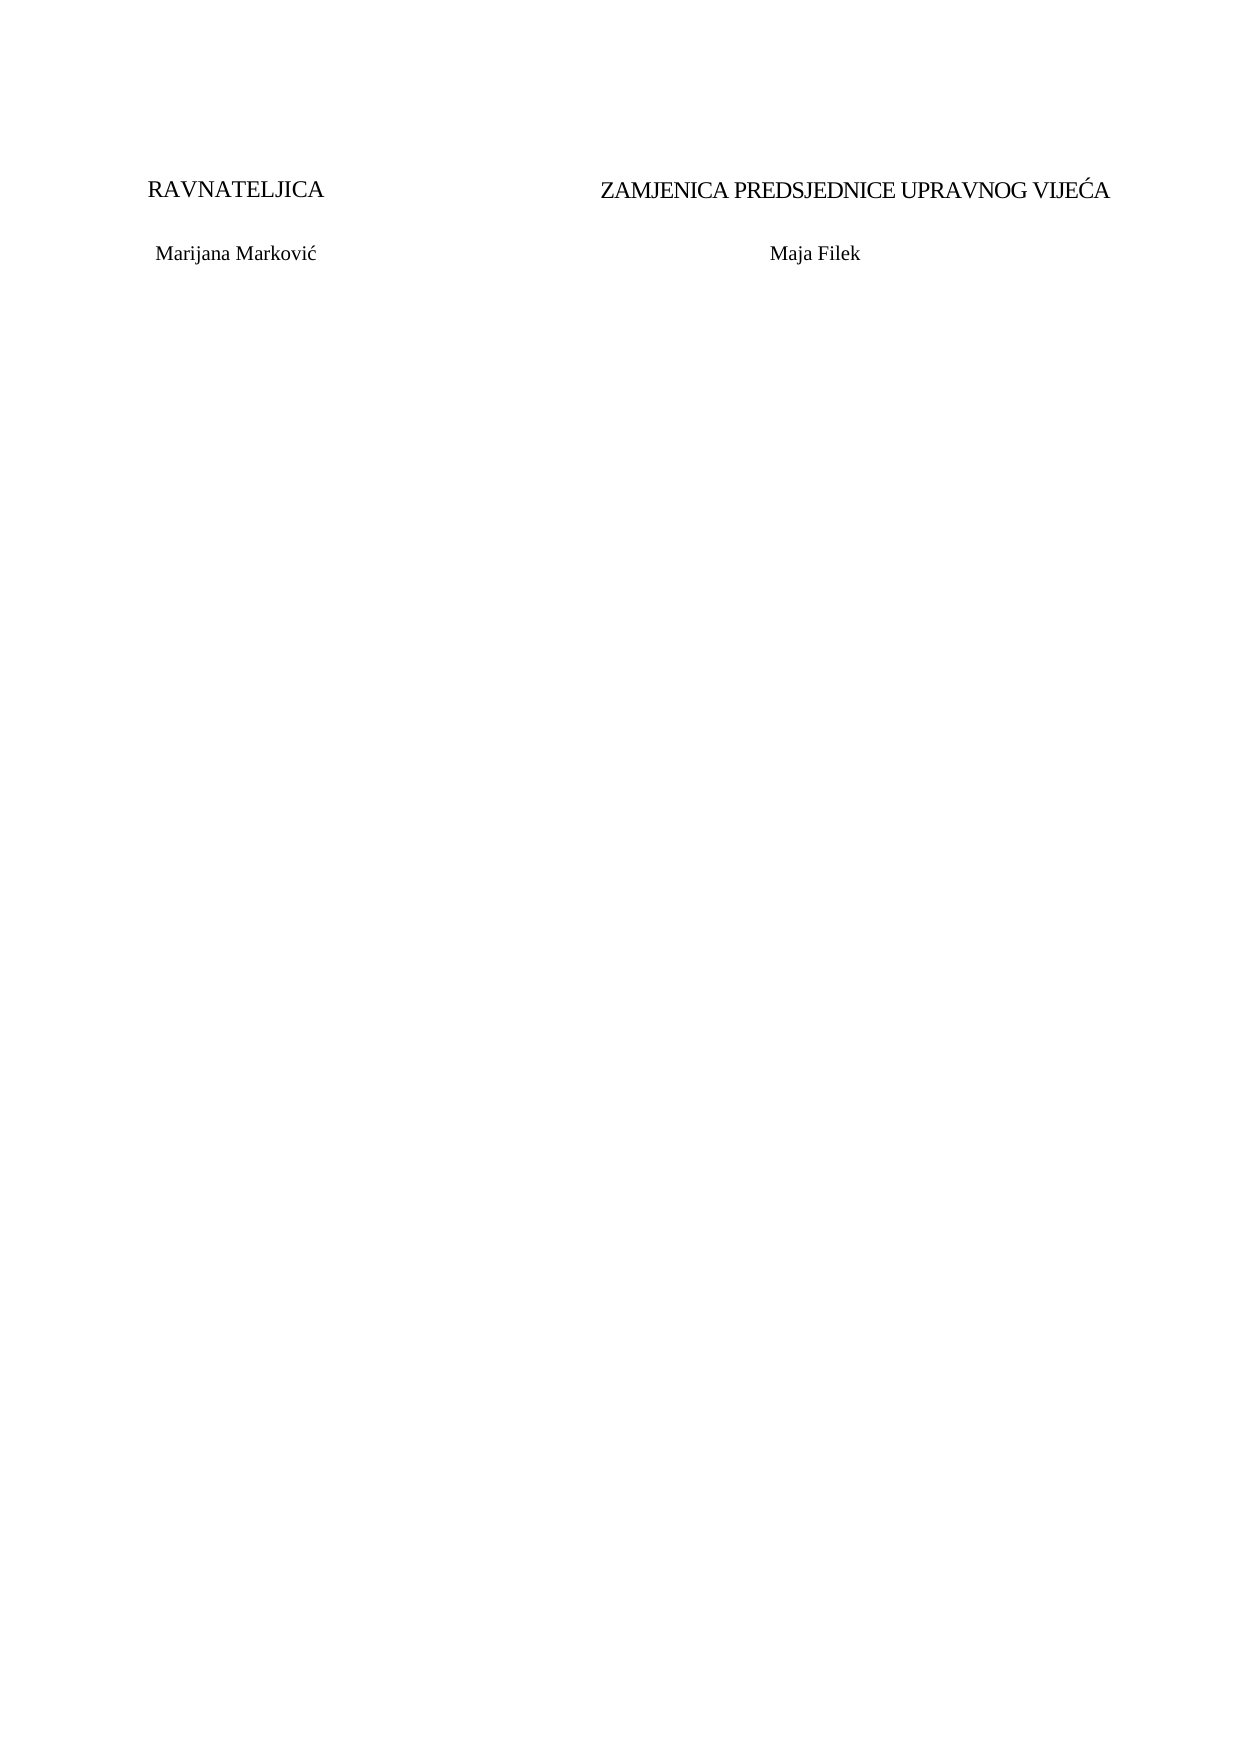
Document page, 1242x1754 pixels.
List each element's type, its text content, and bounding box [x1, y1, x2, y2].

text RAVNATELJICA ZAMJENICA PREDSJEDNICE UPRAVNOG VIJEĆA [147, 175, 1114, 204]
text Marijana Marković Maja Filek [119, 241, 1114, 265]
